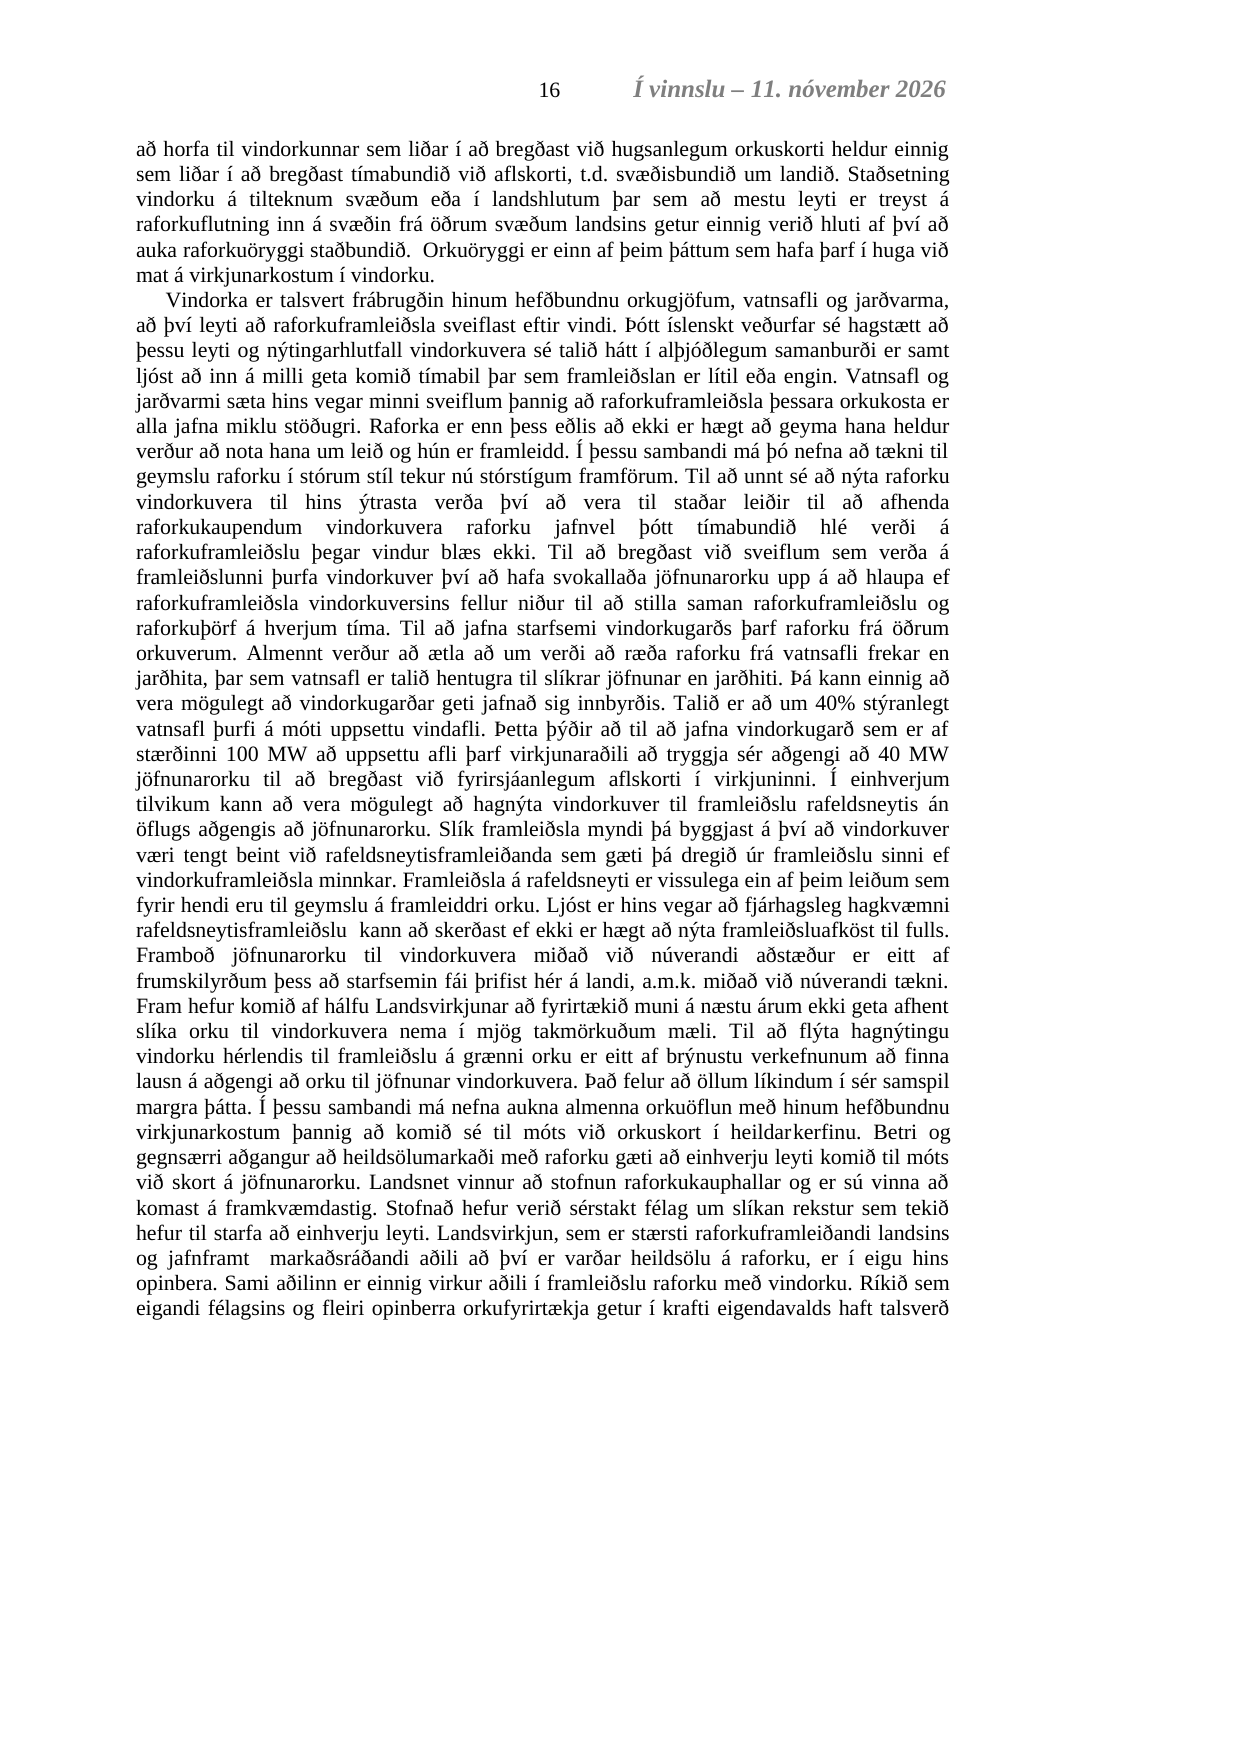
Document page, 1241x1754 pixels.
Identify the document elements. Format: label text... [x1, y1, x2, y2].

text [136, 136, 951, 287]
